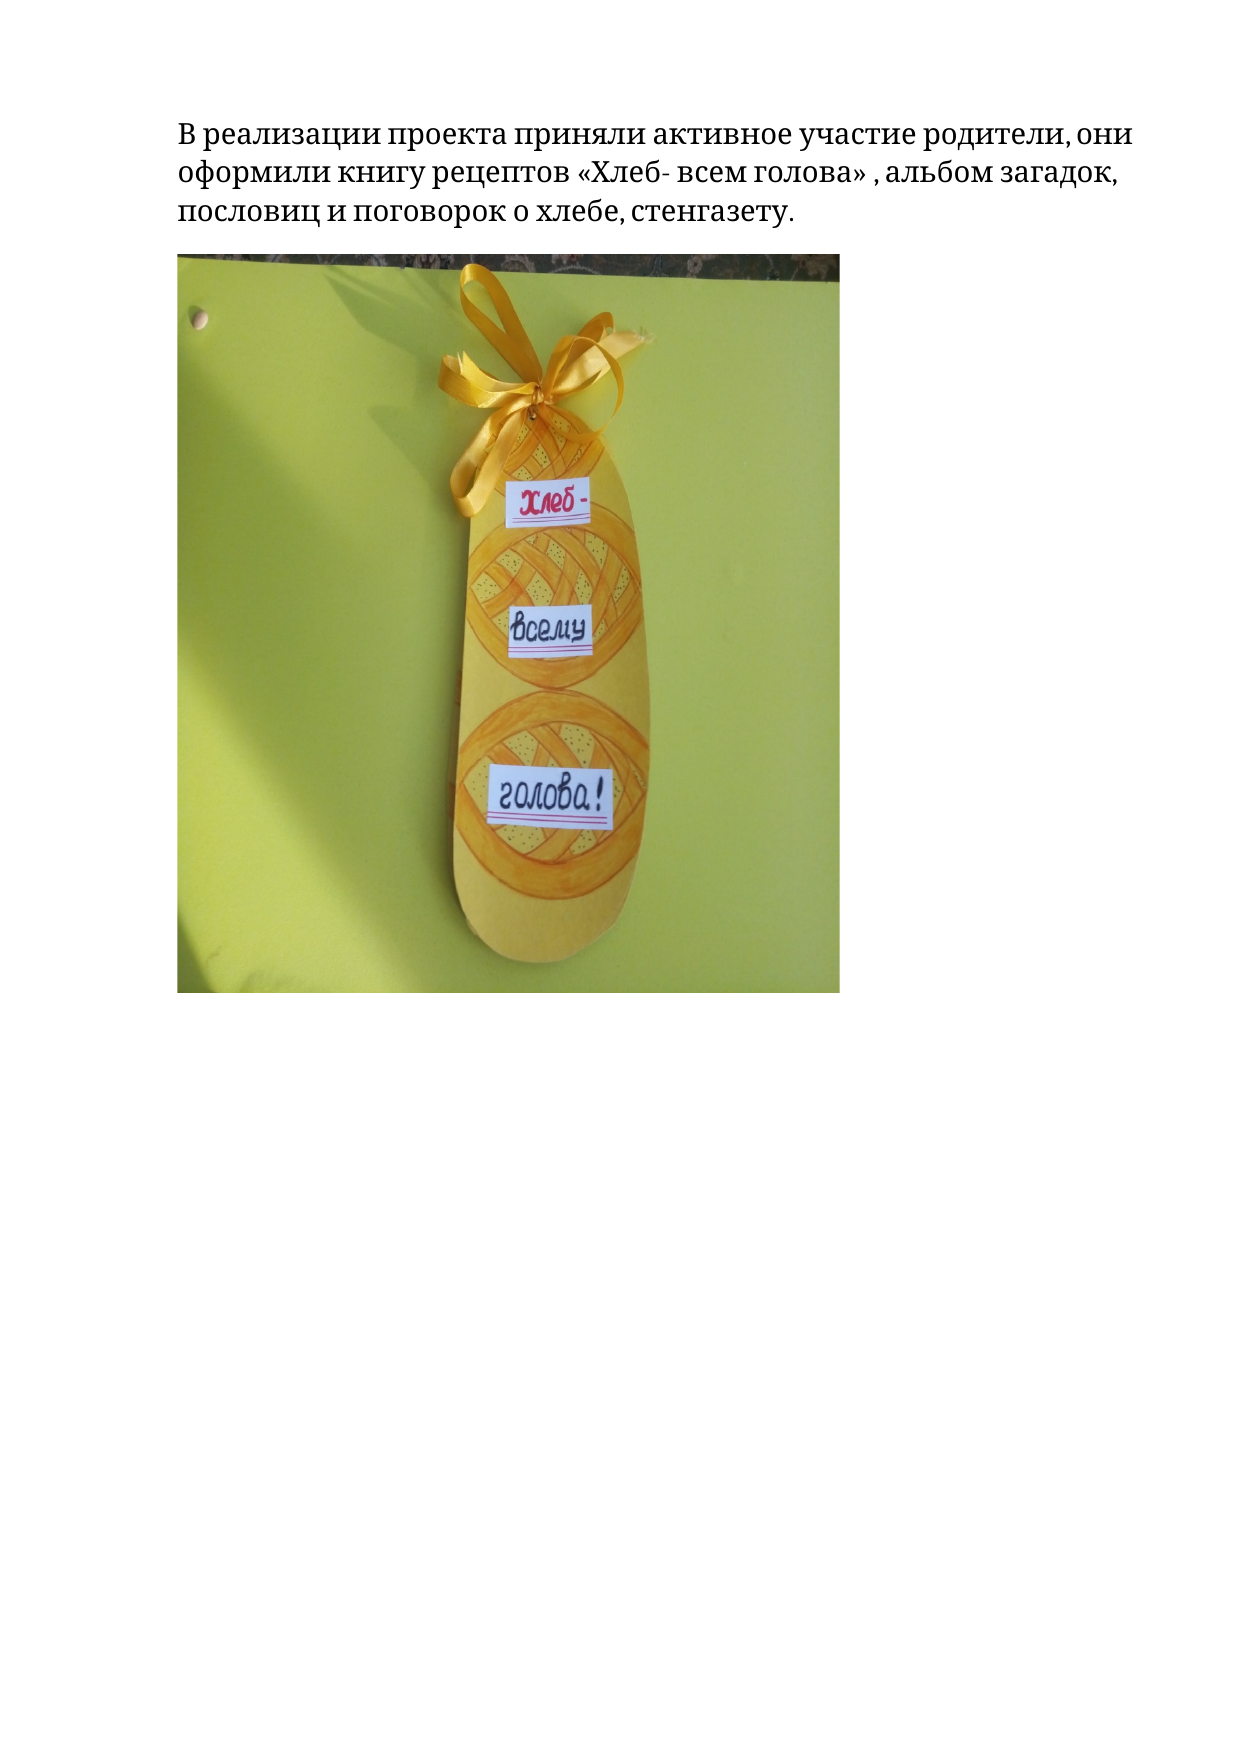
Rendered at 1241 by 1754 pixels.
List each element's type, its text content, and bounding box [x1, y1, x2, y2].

text В реализации проекта приняли активное участие родители, они оформили книгу рецептов «Хлеб- всем голова» , альбом загадок, пословиц и поговорок о хлебе, стенгазету. [177, 118, 1152, 229]
picture [177, 254, 840, 993]
